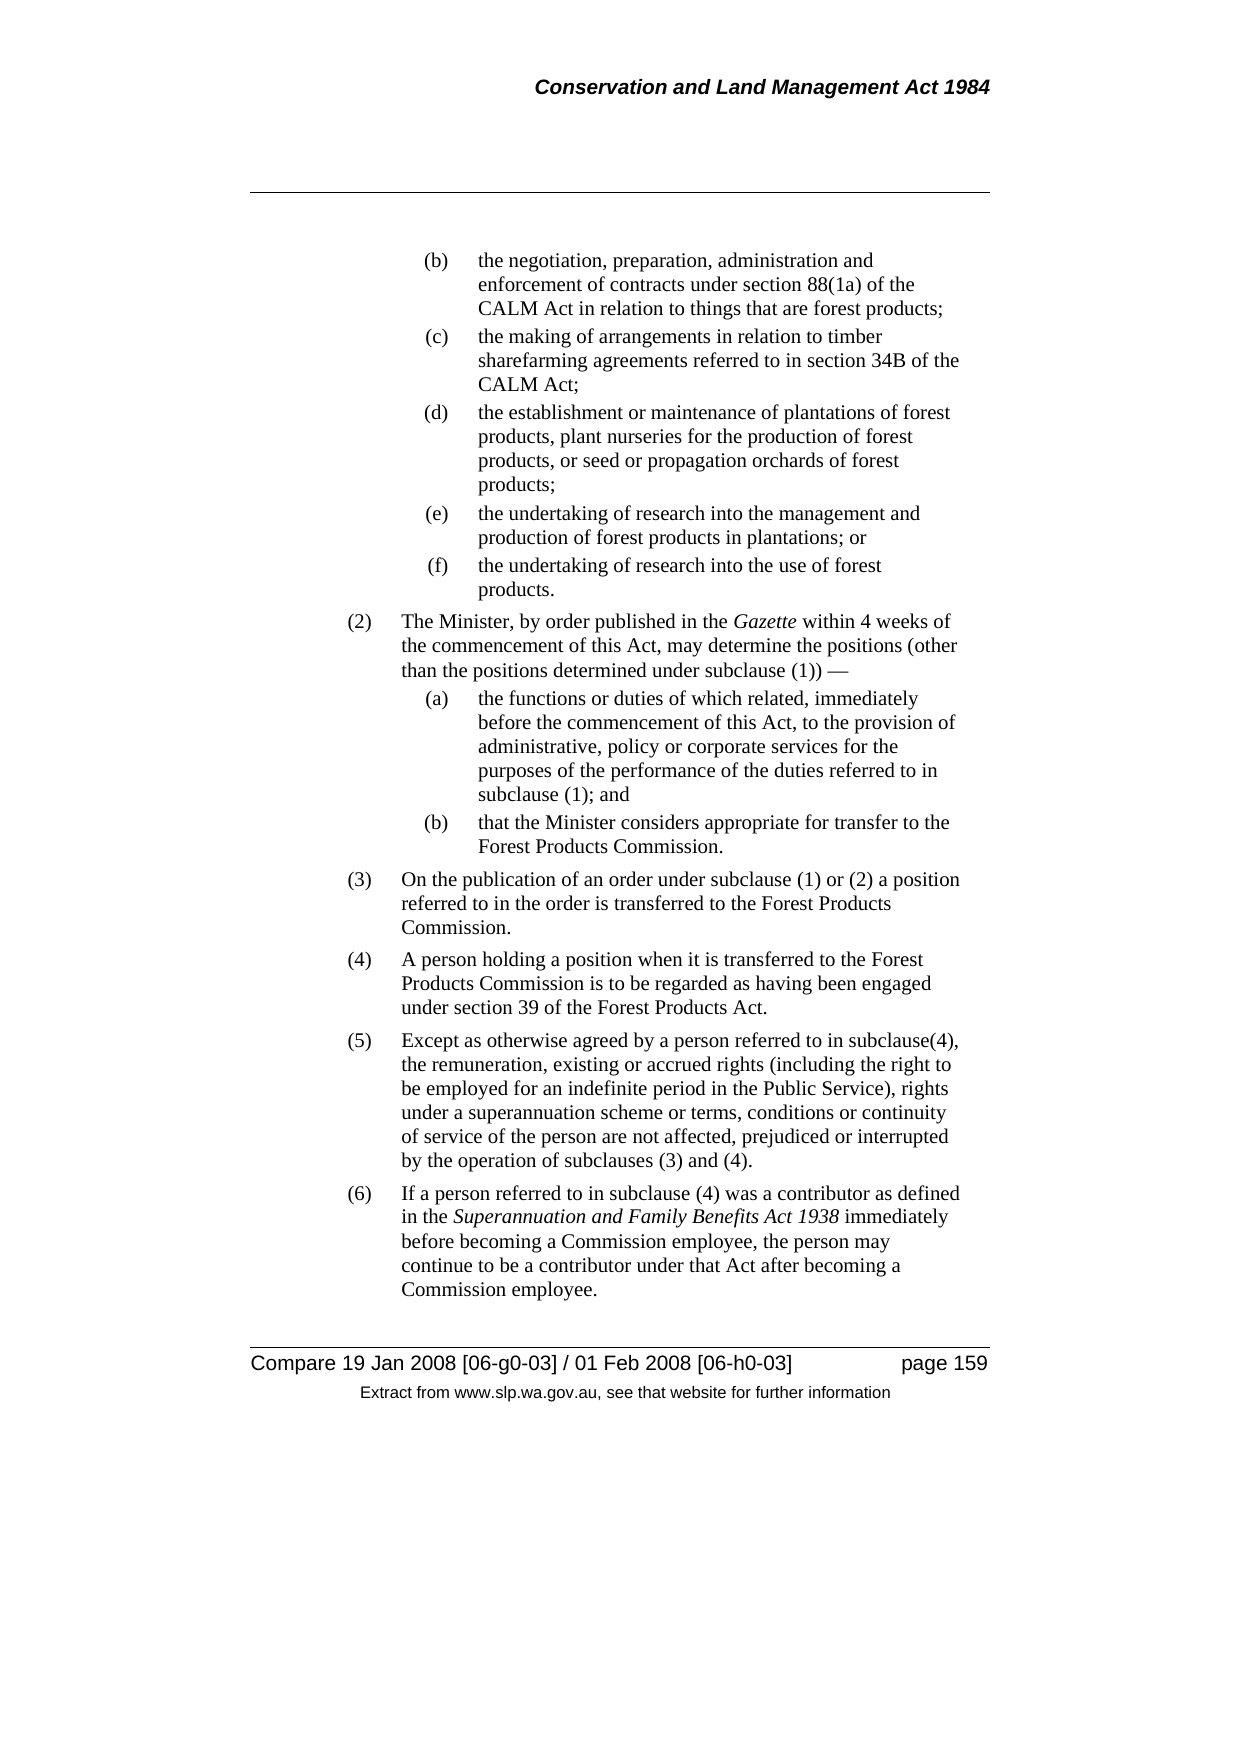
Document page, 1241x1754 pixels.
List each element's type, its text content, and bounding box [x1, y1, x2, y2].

text (4) A person holding a position when it is transferred to the Forest Products Commission is to be regarded as having been engaged under section 39 of the Forest Products Act. [312, 947, 960, 1019]
text (2) The Minister, by order published in the Gazette within 4 weeks of the commencement of this Act, may determine the positions (other than the positions determined under subclause (1)) — [312, 609, 960, 682]
text (a) the functions or duties of which related, immediately before the commencement of this Act, to the provision of administrative, policy or corporate services for the purposes of the performance of the duties referred to in subclause (1); and [389, 686, 960, 806]
text (5) Except as otherwise agreed by a person referred to in subclause(4), the remuneration, existing or accrued rights (including the right to be employed for an indefinite period in the Public Service), rights under a superannuation scheme or terms, conditions or continuity of service of the person are not affected, prejudiced or interrupted by the operation of subclauses (3) and (4). [312, 1028, 960, 1172]
text (c) the making of arrangements in relation to timber sharefarming agreements referred to in section 34B of the CALM Act; [389, 324, 960, 396]
text (3) On the publication of an order under subclause (1) or (2) a position referred to in the order is transferred to the Forest Products Commission. [312, 867, 960, 939]
text (b) the negotiation, preparation, administration and enforcement of contracts under section 88(1a) of the CALM Act in relation to things that are forest products; [389, 247, 960, 320]
text (f) the undertaking of research into the use of forest products. [389, 553, 960, 601]
text (6) If a person referred to in subclause (4) was a contributor as defined in the Superannuation and Family Benefits Act 1938 immediately before becoming a Commission employee, the person may continue to be a contributor under that Act after becoming a Commission employee. [312, 1180, 960, 1301]
text (d) the establishment or maintenance of plantations of forest products, plant nurseries for the production of forest products, or seed or propagation orchards of forest products; [389, 400, 960, 496]
text (b) that the Minister considers appropriate for transfer to the Forest Products Commission. [389, 810, 960, 858]
text (e) the undertaking of research into the management and production of forest products in plantations; or [389, 501, 960, 549]
